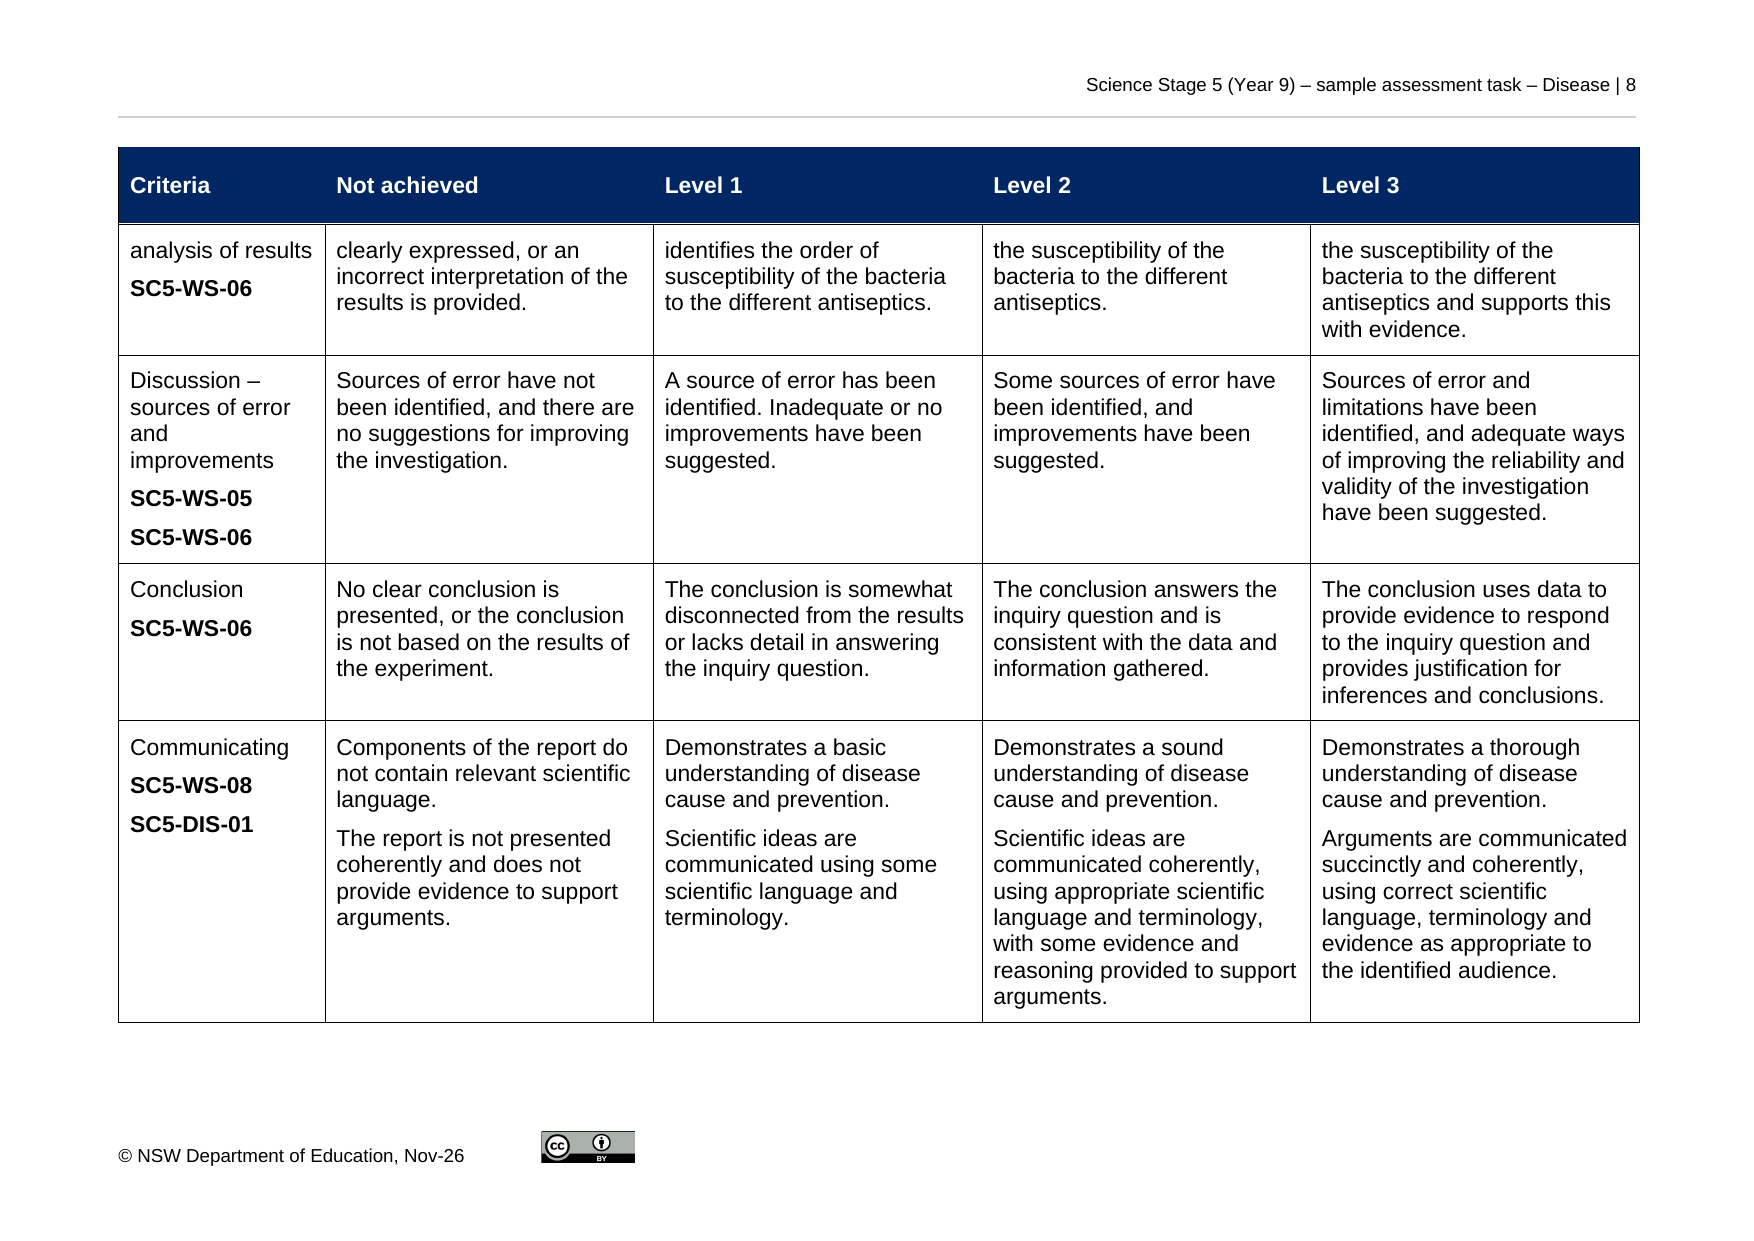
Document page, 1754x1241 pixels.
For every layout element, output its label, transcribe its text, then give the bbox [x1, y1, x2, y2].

table_cell Conclusion SC5-WS-06 [119, 564, 325, 720]
table_cell Demonstrates a thorough understanding of disease cause and prevention. Arguments are communicated succinctly and coherently, using correct scientific language, terminology and evidence as appropriate to the identified audience. [1311, 721, 1639, 1022]
table_cell Results are repeated in the discussion. Ideas are not clearly expressed, or an incorrect interpretation of the results is provided. [326, 225, 653, 354]
table_cell The conclusion answers the inquiry question and is consistent with the data and information gathered. [983, 564, 1310, 720]
table_cell A basic interpretation of the results is provided. Correctly identifies the order of susceptibility of the bacteria to the different antiseptics. [654, 225, 982, 354]
table_header Level 1 [653, 147, 982, 223]
picture [541, 1131, 635, 1163]
table_cell Demonstrates a sound understanding of disease cause and prevention. Scientific ideas are communicated coherently, using appropriate scientific language and terminology, with some evidence and reasoning provided to support arguments. [983, 721, 1310, 1022]
table_cell Some sources of error have been identified, and improvements have been suggested. [983, 356, 1310, 563]
table_cell Results are correctly interpreted. Correctly explains the susceptibility of the bacteria to the different antiseptics. [983, 225, 1310, 354]
table_cell Sources of error have not been identified, and there are no suggestions for improving the investigation. [326, 356, 653, 563]
table_cell No clear conclusion is presented, or the conclusion is not based on the results of the experiment. [326, 564, 653, 720]
table_cell A source of error has been identified. Inadequate or no improvements have been suggested. [654, 356, 982, 563]
table_header Level 2 [982, 147, 1310, 223]
table_header Level 3 [1310, 147, 1639, 223]
table_header Not achieved [325, 147, 653, 223]
table_cell Components of the report do not contain relevant scientific language. The report is not presented coherently and does not provide evidence to support arguments. [326, 721, 653, 1022]
table_cell Communicating SC5-WS-08 SC5-DIS-01 [119, 721, 325, 1022]
table_cell Sources of error and limitations have been identified, and adequate ways of improving the reliability and validity of the investigation have been suggested. [1311, 356, 1639, 563]
table_cell The conclusion uses data to provide evidence to respond to the inquiry question and provides justification for inferences and conclusions. [1311, 564, 1639, 720]
table_cell Demonstrates a basic understanding of disease cause and prevention. Scientific ideas are communicated using some scientific language and terminology. [654, 721, 982, 1022]
table_cell The conclusion is somewhat disconnected from the results or lacks detail in answering the inquiry question. [654, 564, 982, 720]
table_header Criteria [119, 147, 325, 223]
table_cell Discussion – sources of error and improvements SC5-WS-05 SC5-WS-06 [119, 356, 325, 563]
table_cell Discussion – analysis of results SC5-WS-06 [119, 225, 325, 354]
